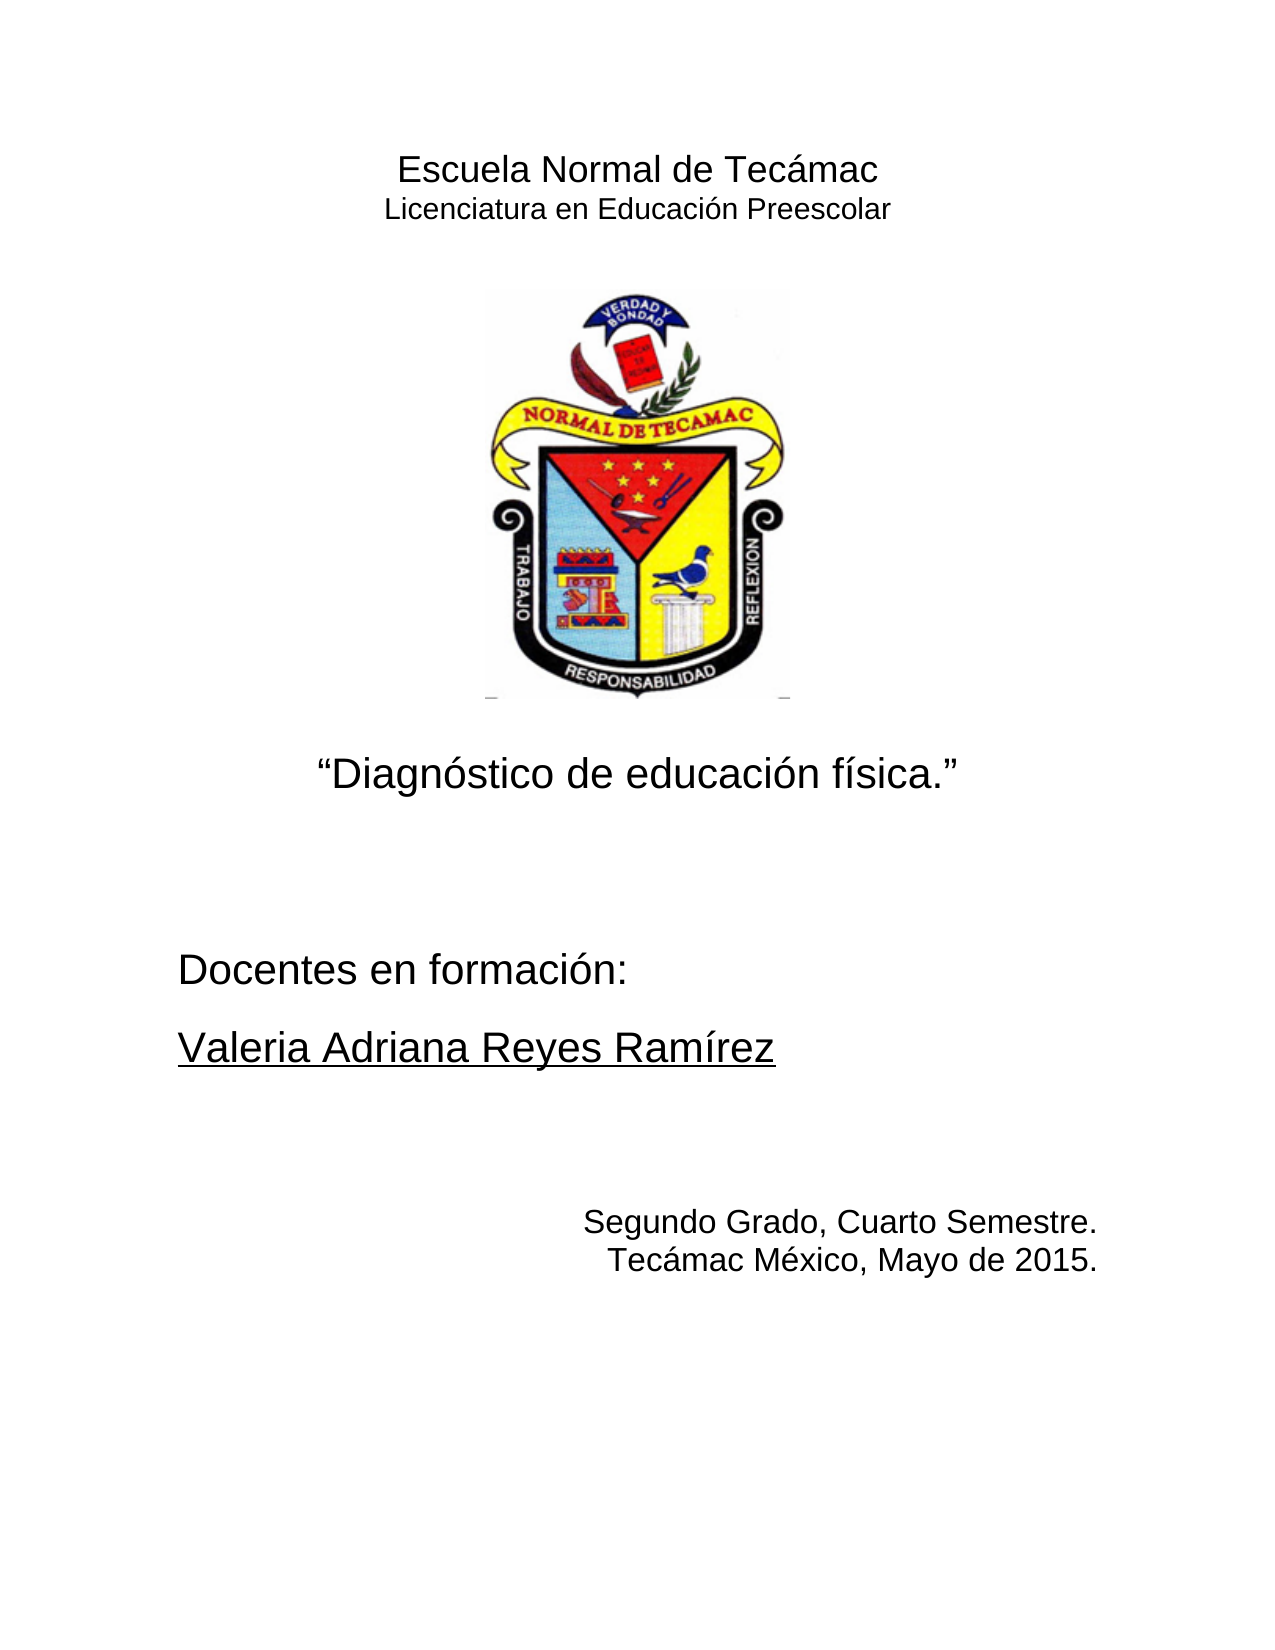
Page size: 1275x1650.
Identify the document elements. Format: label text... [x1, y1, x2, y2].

text Licenciatura en Educación Preescolar [177, 191, 1098, 226]
text Valeria Adriana Reyes Ramírez [177, 1022, 1098, 1071]
picture [485, 289, 791, 699]
text Tecámac México, Mayo de 2015. [177, 1240, 1098, 1279]
text Segundo Grado, Cuarto Semestre. [177, 1202, 1098, 1240]
text Docentes en formación: [177, 944, 1098, 993]
text Escuela Normal de Tecámac [177, 148, 1098, 191]
text “Diagnóstico de educación física.” [177, 748, 1098, 797]
